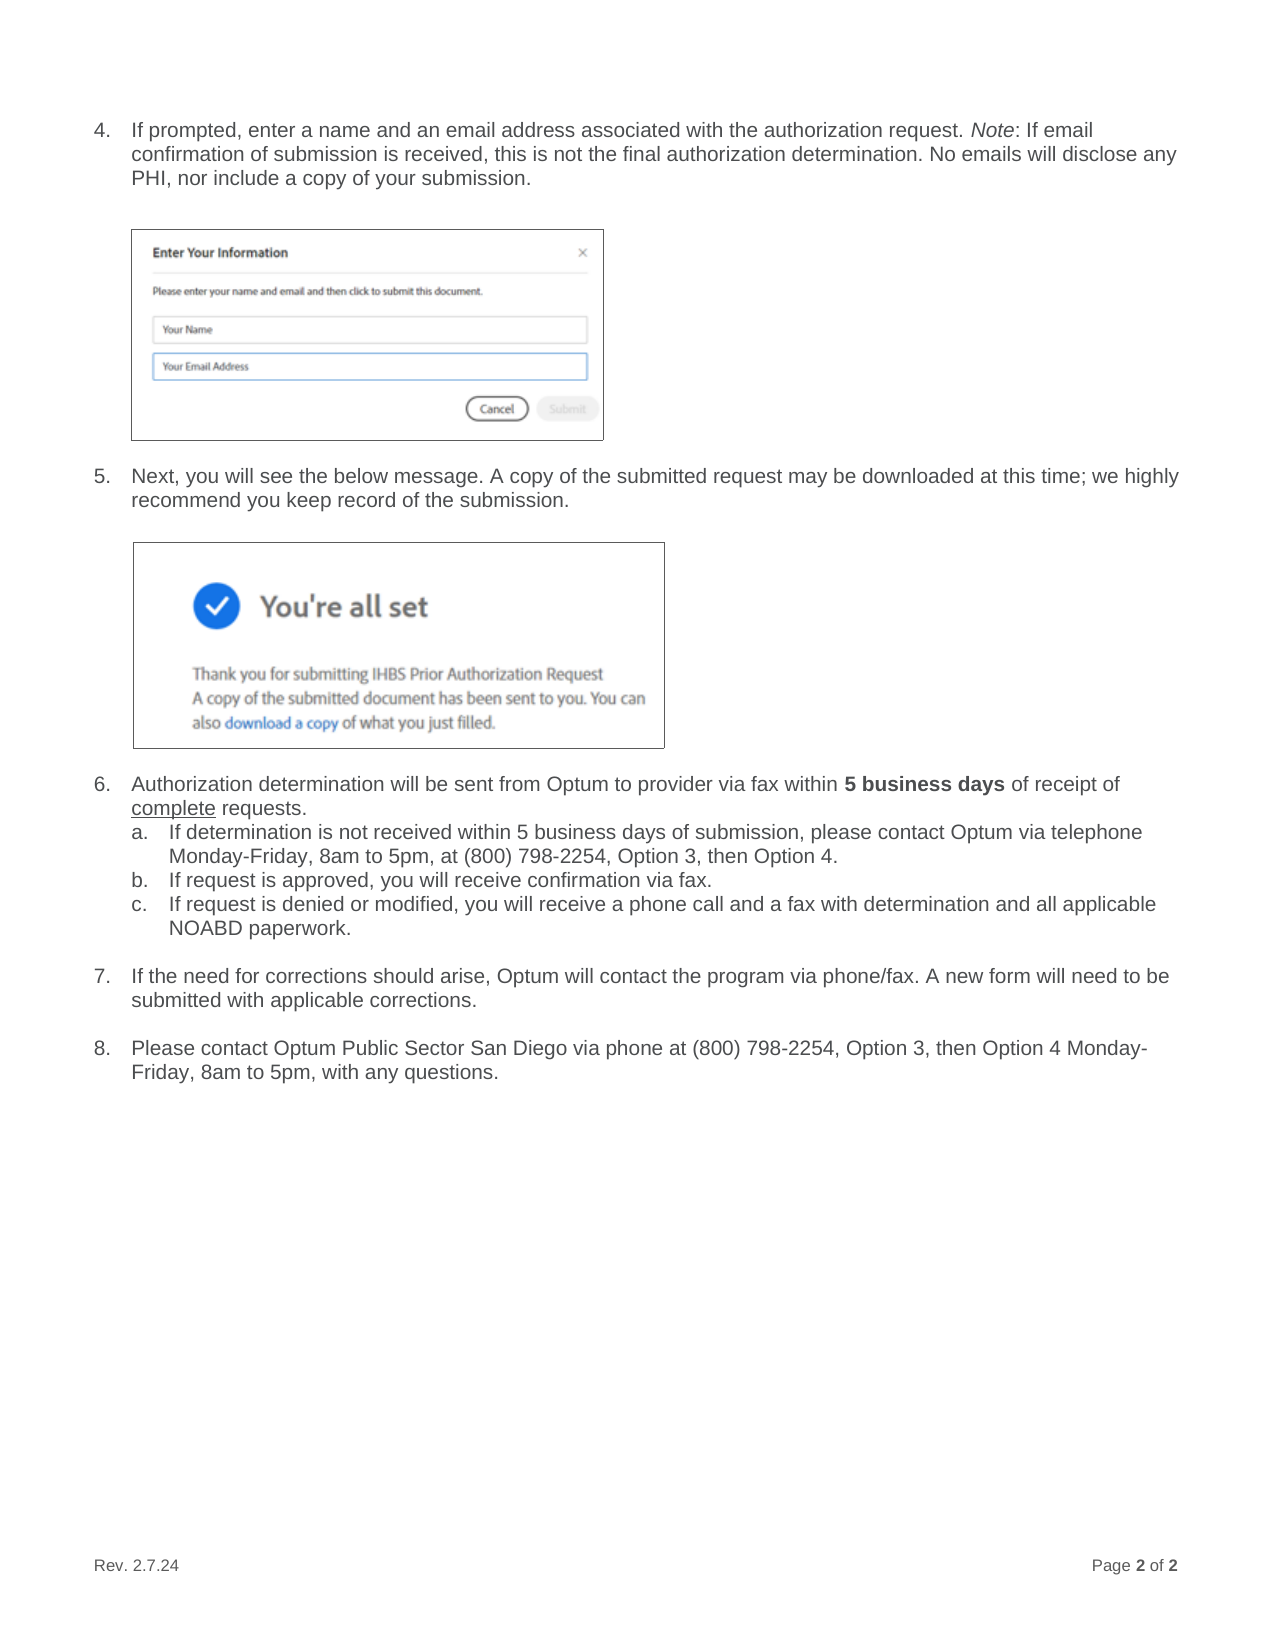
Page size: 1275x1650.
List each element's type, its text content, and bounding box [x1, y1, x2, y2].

list If the need for corrections should arise, Optum will contact the program via phone/fax. A new form will need to be submitted with applicable corrections. [94, 964, 1181, 1012]
list If determination is not received within 5 business days of submission, please contact Optum via telephone Monday-Friday, 8am to 5pm, at (800) 798-2254, Option 3, then Option 4. [131, 820, 1181, 868]
list Please contact Optum Public Sector San Diego via phone at (800) 798-2254, Option 3, then Option 4 Monday-Friday, 8am to 5pm, with any questions. [94, 1036, 1181, 1084]
list If request is approved, you will receive confirmation via fax. [131, 868, 1181, 892]
picture [132, 230, 603, 440]
list If prompted, enter a name and an email address associated with the authorization request. Note: If email confirmation of submission is received, this is not the final authorization determination. No emails will disclose any PHI, nor include a copy of your submission. [94, 118, 1181, 189]
list If request is denied or modified, you will receive a phone call and a fax with determination and all applicable NOABD paperwork. [131, 892, 1181, 940]
picture [134, 543, 664, 748]
list Next, you will see the below message. A copy of the submitted request may be downloaded at this time; we highly recommend you keep record of the submission. [94, 464, 1181, 512]
list Authorization determination will be sent from Optum to provider via fax within 5 business days of receipt of complete requests. [94, 772, 1181, 820]
